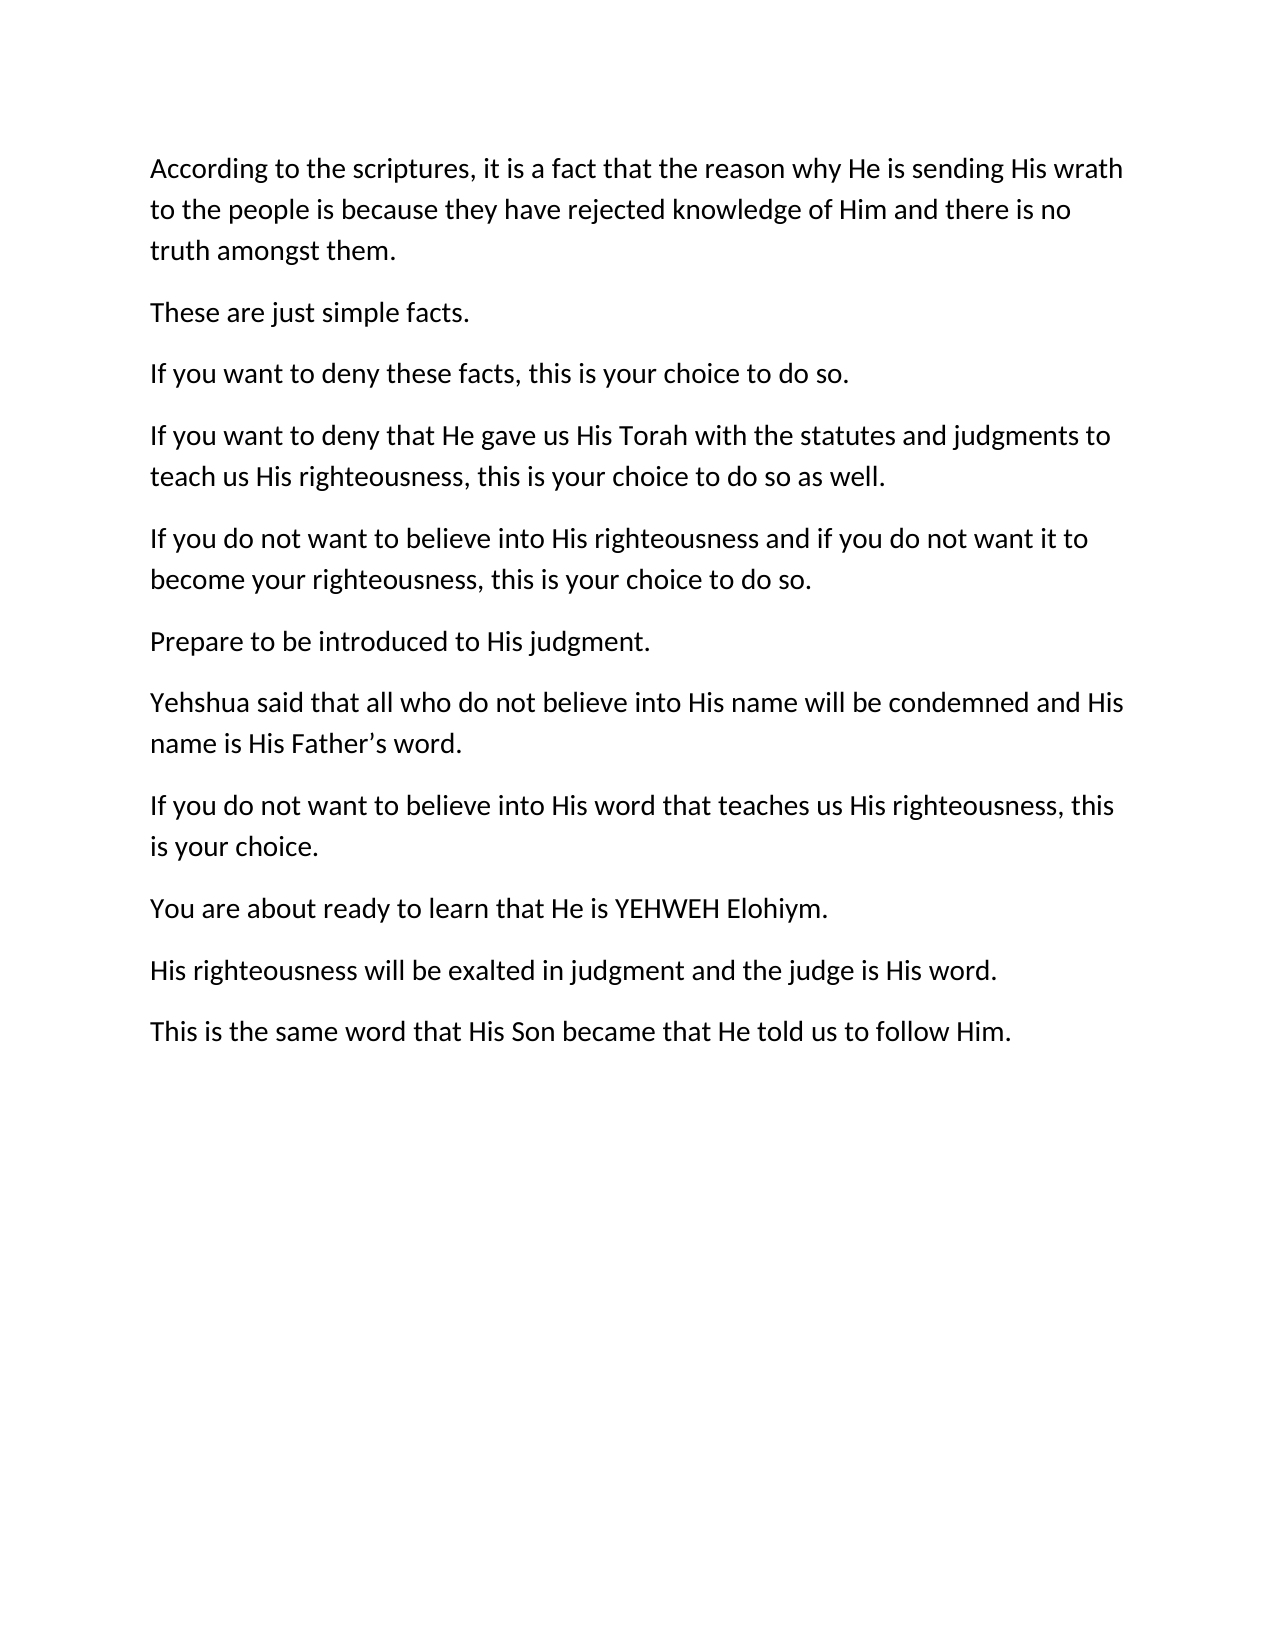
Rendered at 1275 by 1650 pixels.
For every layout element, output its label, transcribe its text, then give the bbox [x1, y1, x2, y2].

text This is the same word that His Son became that He told us to follow Him. [150, 1013, 1125, 1049]
text If you do not want to believe into His righteousness and if you do not want it to become your righteousness, this is your choice to do so. [150, 520, 1125, 596]
text His righteousness will be exalted in judgment and the judge is His word. [150, 952, 1125, 987]
text If you do not want to believe into His word that teaches us His righteousness, this is your choice. [150, 787, 1125, 864]
text According to the scriptures, it is a fact that the reason why He is sending His wrath to the people is because they have rejected knowledge of Him and there is no truth amongst them. [150, 150, 1125, 267]
text These are just simple facts. [150, 294, 1125, 329]
text If you want to deny that He gave us His Torah with the statutes and judgments to teach us His righteousness, this is your choice to do so as well. [150, 417, 1125, 494]
text If you want to deny these facts, this is your choice to do so. [150, 355, 1125, 391]
text Prepare to be introduced to His judgment. [150, 623, 1125, 658]
text Yehshua said that all who do not believe into His name will be condemned and His name is His Father’s word. [150, 684, 1125, 761]
text You are about ready to learn that He is YEHWEH Elohiym. [150, 890, 1125, 925]
